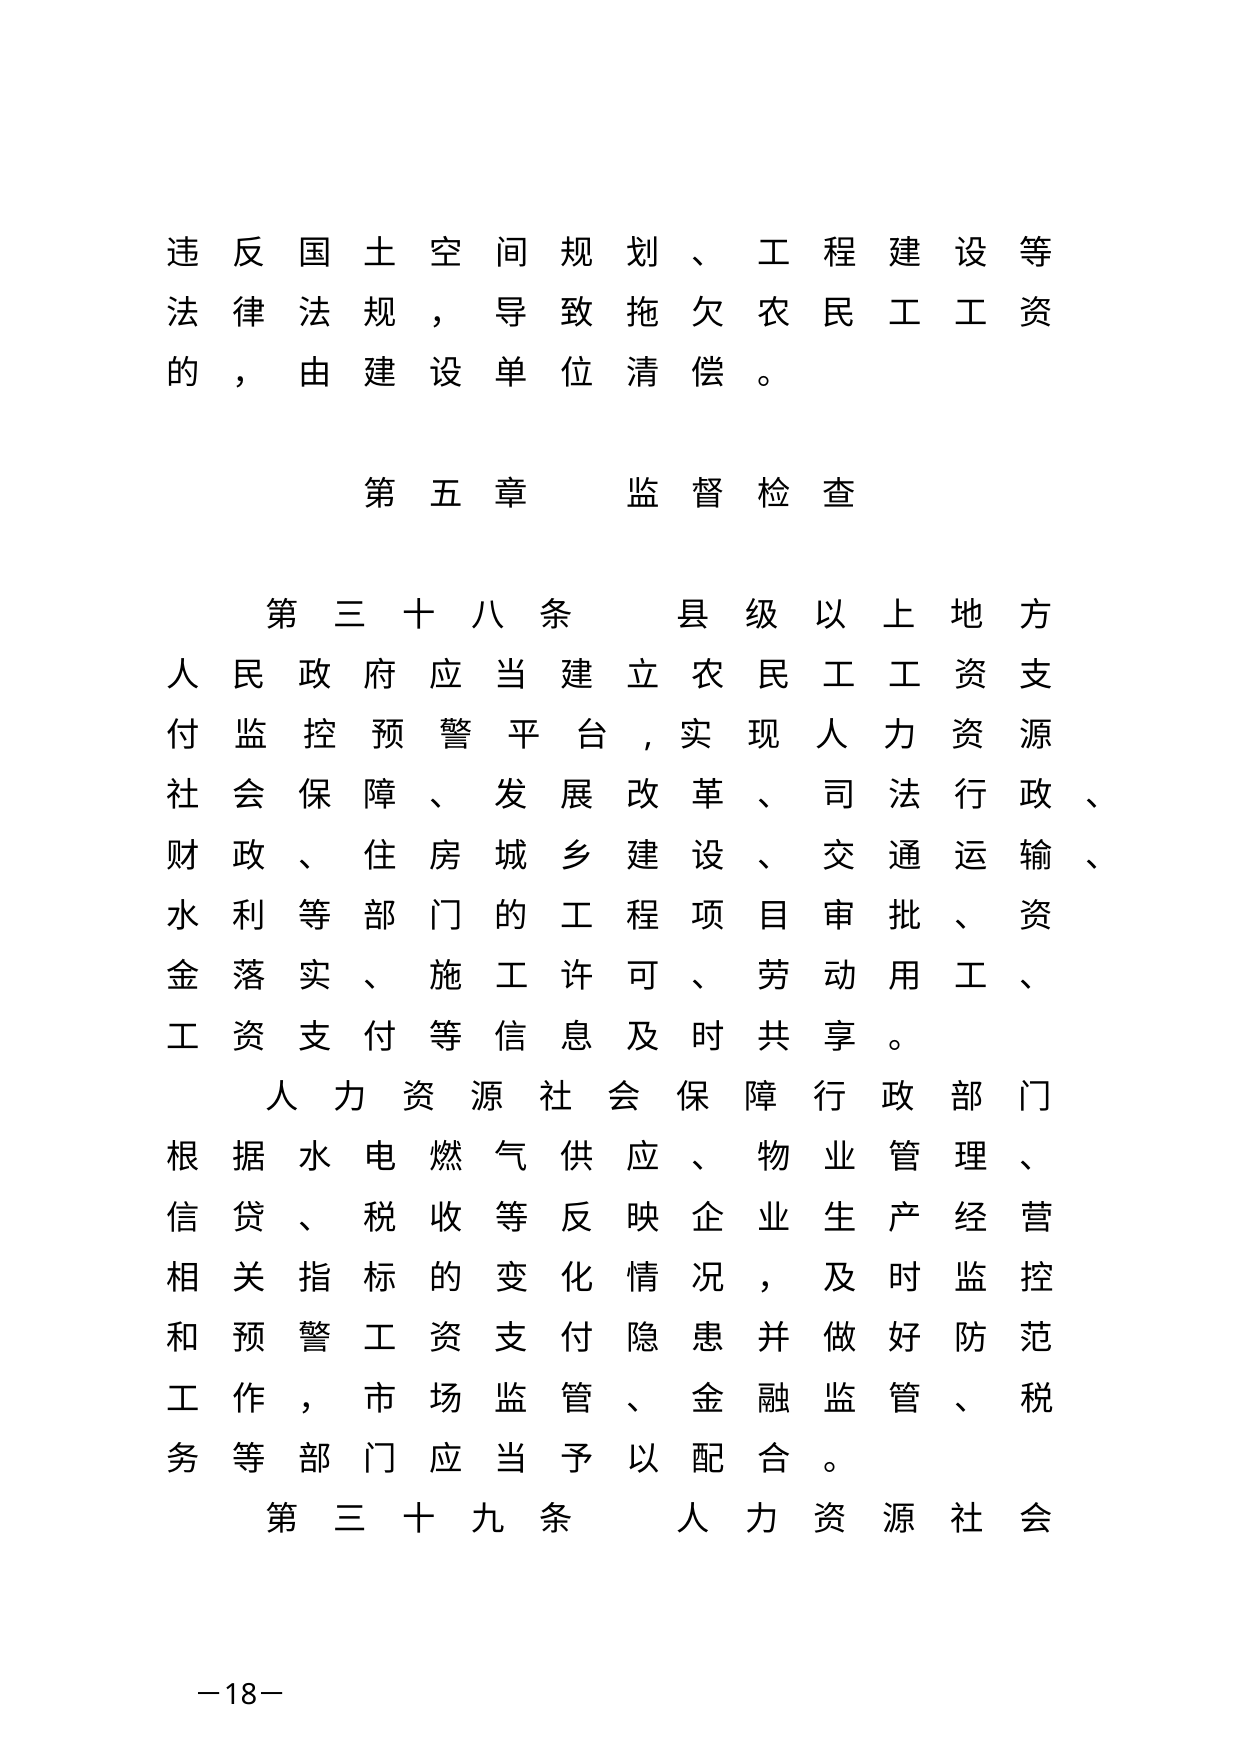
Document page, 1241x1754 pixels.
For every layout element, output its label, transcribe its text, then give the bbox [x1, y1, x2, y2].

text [167, 1486, 1085, 1546]
text 第五章 监督检查 [167, 461, 1085, 521]
text 第三十八条 县级以上地方人民政府应当建立农民工工资支付监控预警平台,实现人力资源社会保障、发展改革、司法行政、财政、住房城乡建设、交通运输、水利等部门的工程项目审批、资金落实、施工许可、劳动用工、工资支付等信息及时共享。 [167, 581, 1085, 1064]
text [167, 219, 1085, 400]
text 人力资源社会保障行政部门根据水电燃气供应、物业管理、信贷、税收等反映企业生产经营相关指标的变化情况，及时监控和预警工资支付隐患并做好防范工作，市场监管、金融监管、税务等部门应当予以配合。 [167, 1064, 1085, 1486]
